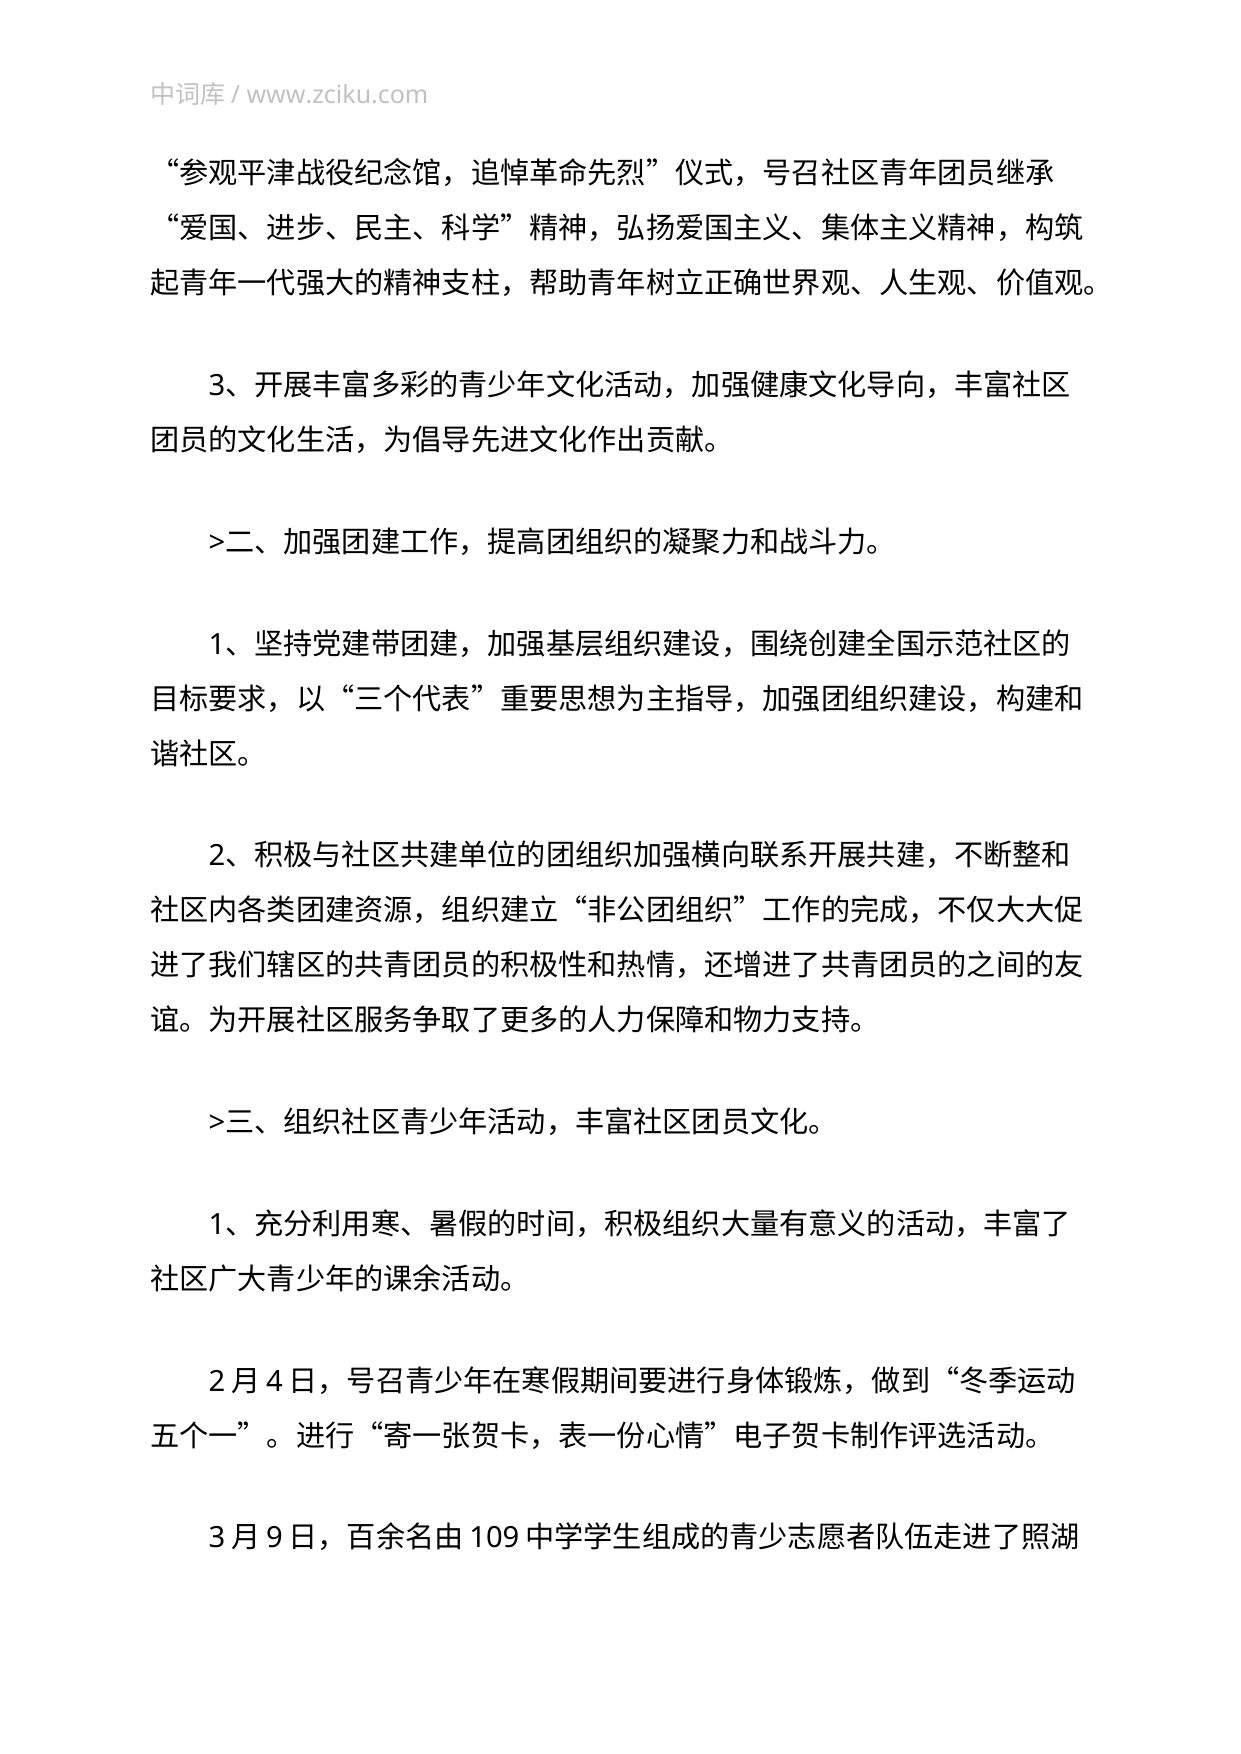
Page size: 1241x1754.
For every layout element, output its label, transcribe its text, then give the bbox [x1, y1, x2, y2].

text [150, 150, 1090, 302]
text 1、充分利用寒、暑假的时间，积极组织大量有意义的活动，丰富了社区广大青少年的课余活动。 [150, 1201, 1090, 1298]
text >二、加强团建工作，提高团组织的凝聚力和战斗力。 [150, 518, 1090, 561]
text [150, 1514, 1090, 1556]
text 3、开展丰富多彩的青少年文化活动，加强健康文化导向，丰富社区团员的文化生活，为倡导先进文化作出贡献。 [150, 362, 1090, 459]
text 2、积极与社区共建单位的团组织加强横向联系开展共建，不断整和社区内各类团建资源，组织建立“非公团组织”工作的完成，不仅大大促进了我们辖区的共青团员的积极性和热情，还增进了共青团员的之间的友谊。为开展社区服务争取了更多的人力保障和物力支持。 [150, 832, 1090, 1039]
text 1、坚持党建带团建，加强基层组织建设，围绕创建全国示范社区的目标要求，以“三个代表”重要思想为主指导，加强团组织建设，构建和谐社区。 [150, 620, 1090, 772]
text 2月4日，号召青少年在寒假期间要进行身体锻炼，做到“冬季运动五个一”。进行“寄一张贺卡，表一份心情”电子贺卡制作评选活动。 [150, 1357, 1090, 1454]
text >三、组织社区青少年活动，丰富社区团员文化。 [150, 1098, 1090, 1141]
